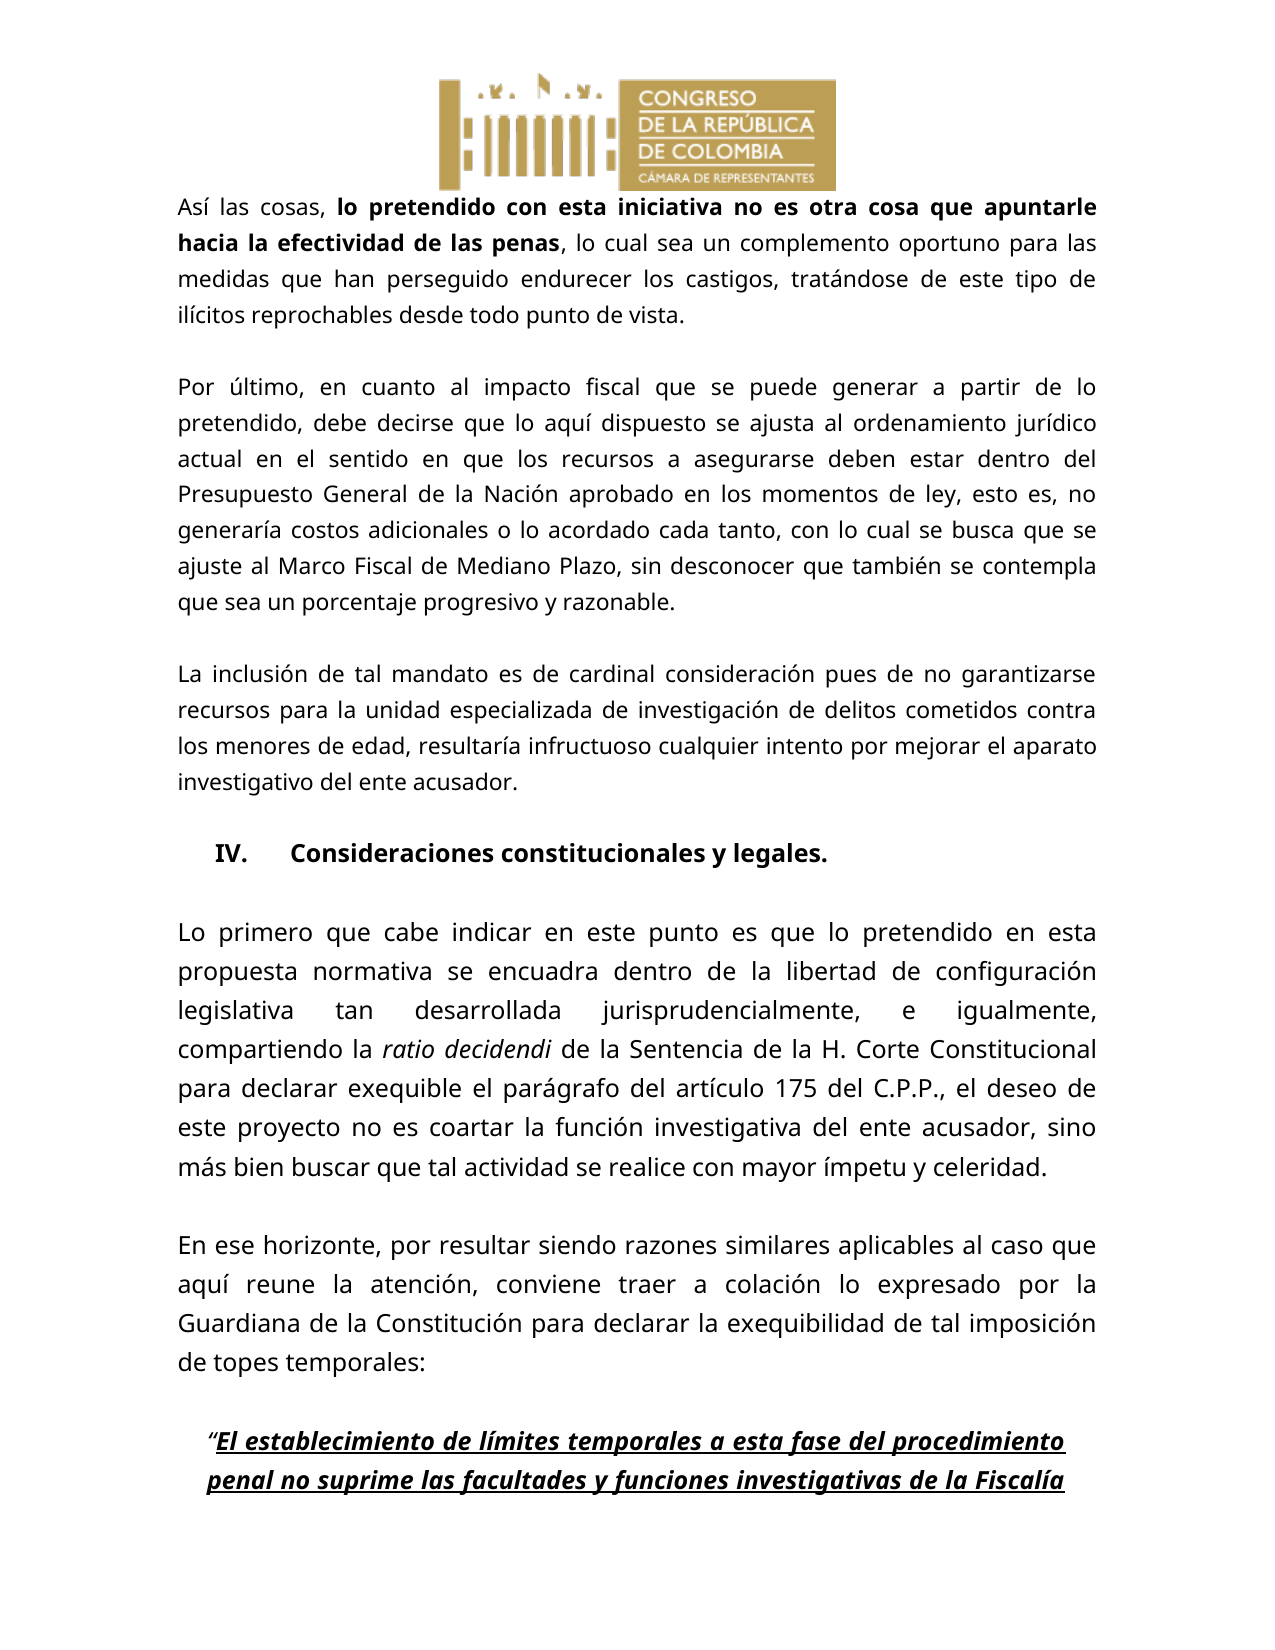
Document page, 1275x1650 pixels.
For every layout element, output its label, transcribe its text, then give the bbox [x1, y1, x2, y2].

list Consideraciones constitucionales y legales. [215, 836, 1098, 870]
text Lo primero que cabe indicar en este punto es que lo pretendido en esta propuesta normativa se encuadra dentro de la libertad de configuración legislativa tan desarrollada jurisprudencialmente, e igualmente, compartiendo la ratio decidendi de la Sentencia de la H. Corte Constitucional para declarar exequible el parágrafo del artículo 175 del C.P.P., el deseo de este proyecto no es coartar la función investigativa del ente acusador, sino más bien buscar que tal actividad se realice con mayor ímpetu y celeridad. [177, 914, 1098, 1183]
text En ese horizonte, por resultar siendo razones similares aplicables al caso que aquí reune la atención, conviene traer a colación lo expresado por la Guardiana de la Constitución para declarar la exequibilidad de tal imposición de topes temporales: [177, 1228, 1098, 1379]
picture [439, 73, 836, 191]
text La inclusión de tal mandato es de cardinal consideración pues de no garantizarse recursos para la unidad especializada de investigación de delitos cometidos contra los menores de edad, resultaría infructuoso cualquier intento por mejorar el aparato investigativo del ente acusador. [177, 658, 1098, 797]
text Por último, en cuanto al impacto fiscal que se puede generar a partir de lo pretendido, debe decirse que lo aquí dispuesto se ajusta al ordenamiento jurídico actual en el sentido en que los recursos a asegurarse deben estar dentro del Presupuesto General de la Nación aprobado en los momentos de ley, esto es, no generaría costos adicionales o lo acordado cada tanto, con lo cual se busca que se ajuste al Marco Fiscal de Mediano Plazo, sin desconocer que también se contempla que sea un porcentaje progresivo y razonable. [177, 371, 1098, 617]
text Así las cosas, lo pretendido con esta iniciativa no es otra cosa que apuntarle hacia la efectividad de las penas, lo cual sea un complemento oportuno para las medidas que han perseguido endurecer los castigos, tratándose de este tipo de ilícitos reprochables desde todo punto de vista. [177, 191, 1098, 330]
